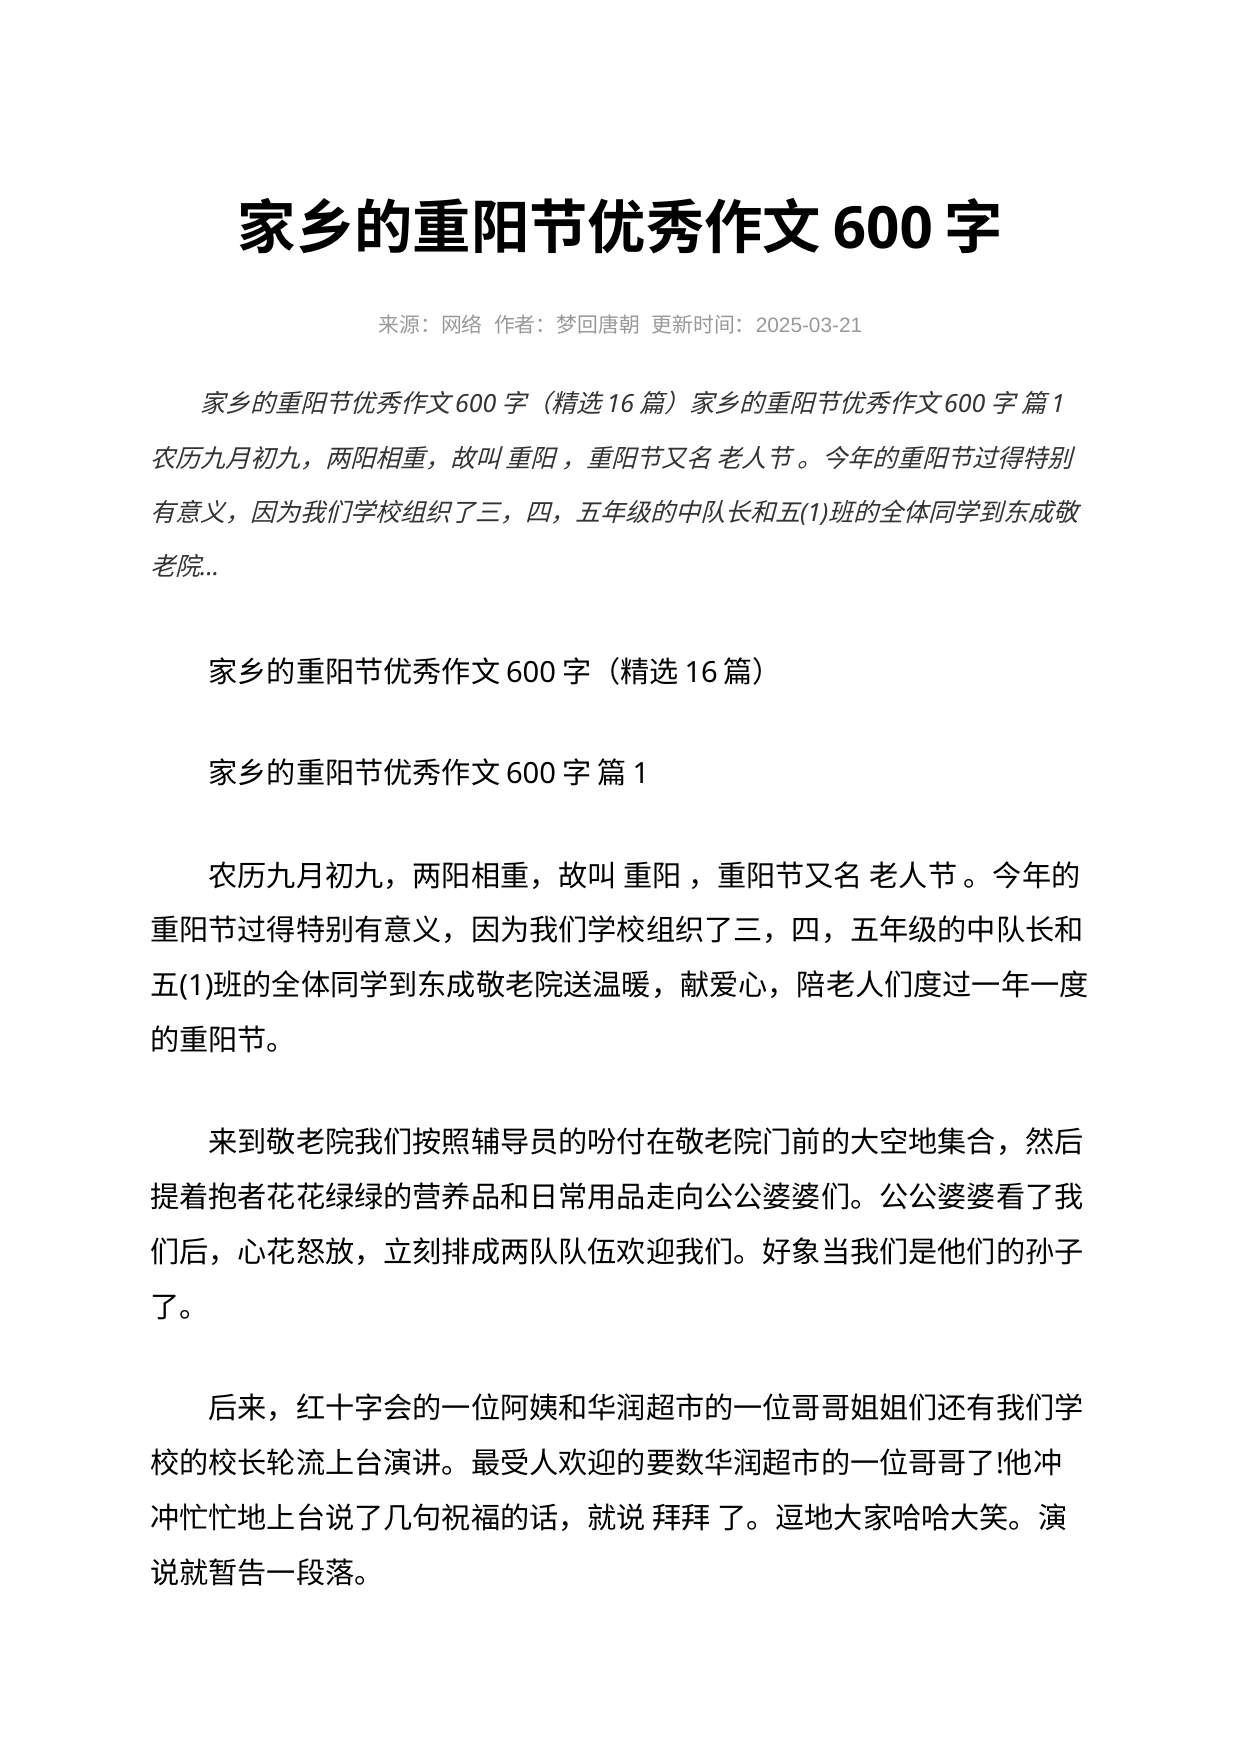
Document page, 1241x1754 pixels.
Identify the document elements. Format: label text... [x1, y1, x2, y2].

text 家乡的重阳节优秀作文600字（精选16篇）家乡的重阳节优秀作文600字 篇1 农历九月初九，两阳相重，故叫 重阳 ，重阳节又名 老人节 。今年的重阳节过得特别有意义，因为我们学校组织了三，四，五年级的中队长和五(1)班的全体同学到东成敬老院... [150, 384, 1090, 583]
subtitle 家乡的重阳节优秀作文600字 [150, 181, 1090, 266]
text 家乡的重阳节优秀作文600字（精选16篇） [150, 648, 1090, 691]
text 农历九月初九，两阳相重，故叫 重阳 ，重阳节又名 老人节 。今年的重阳节过得特别有意义，因为我们学校组织了三，四，五年级的中队长和五(1)班的全体同学到东成敬老院送温暖，献爱心，陪老人们度过一年一度的重阳节。 [150, 852, 1090, 1059]
text 来到敬老院我们按照辅导员的吩付在敬老院门前的大空地集合，然后提着抱者花花绿绿的营养品和日常用品走向公公婆婆们。公公婆婆看了我们后，心花怒放，立刻排成两队队伍欢迎我们。好象当我们是他们的孙子了。 [150, 1119, 1090, 1326]
text 家乡的重阳节优秀作文600字 篇1 [150, 750, 1090, 792]
text 来源：网络 作者：梦回唐朝 更新时间：2025-03-21 [150, 313, 1090, 337]
text 后来，红十字会的一位阿姨和华润超市的一位哥哥姐姐们还有我们学校的校长轮流上台演讲。最受人欢迎的要数华润超市的一位哥哥了!他冲冲忙忙地上台说了几句祝福的话，就说 拜拜 了。逗地大家哈哈大笑。演说就暂告一段落。 [150, 1385, 1090, 1592]
